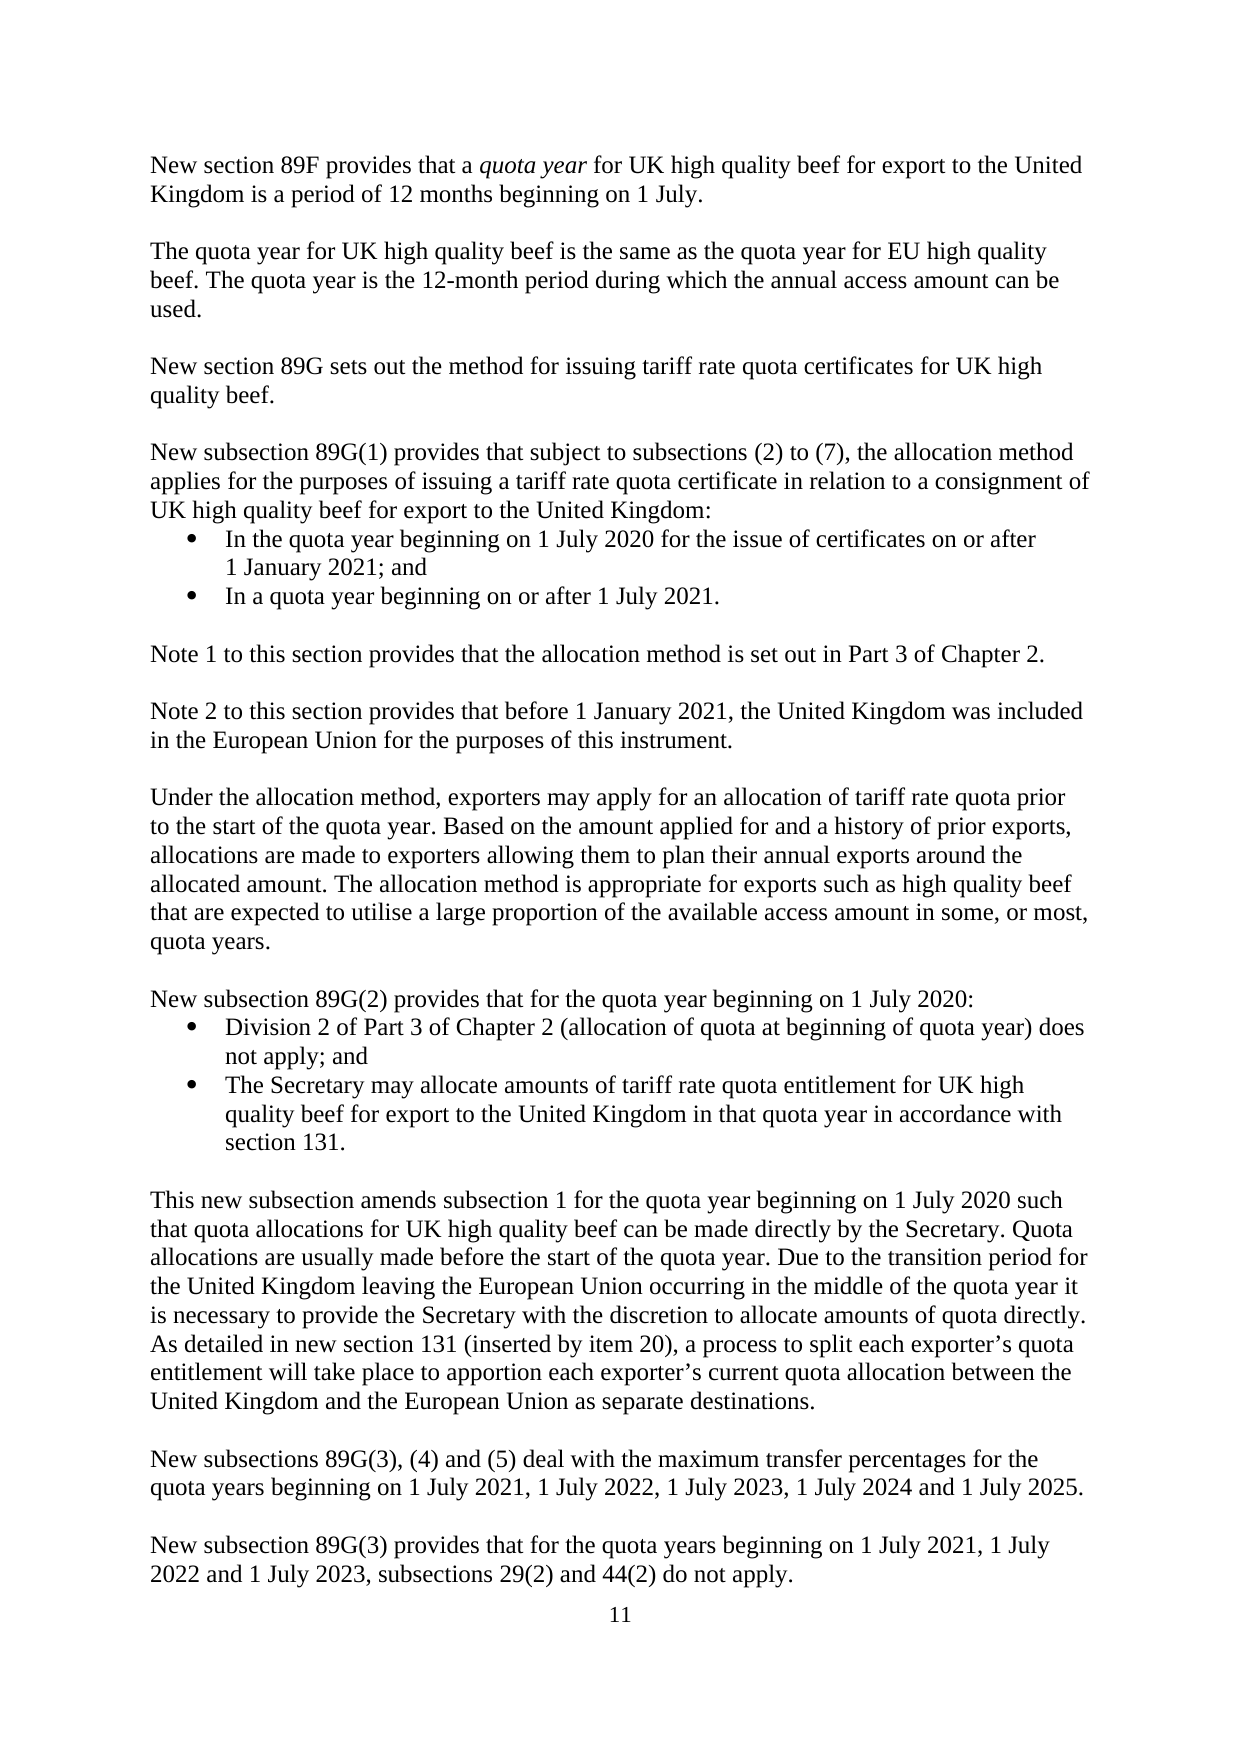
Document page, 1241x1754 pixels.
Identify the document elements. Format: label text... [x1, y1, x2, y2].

text Note 1 to this section provides that the allocation method is set out in Part 3 of Chapter 2. [150, 639, 1090, 667]
text This new subsection amends subsection 1 for the quota year beginning on 1 July 2020 such that quota allocations for UK high quality beef can be made directly by the Secretary. Quota allocations are usually made before the start of the quota year. Due to the transition period for the United Kingdom leaving the European Union occurring in the middle of the quota year it is necessary to provide the Secretary with the discretion to allocate amounts of quota directly. As detailed in new section 131 (inserted by item 20), a process to split each exporter’s quota entitlement will take place to apportion each exporter’s current quota allocation between the United Kingdom and the European Union as separate destinations. [150, 1185, 1090, 1415]
text New section 89F provides that a quota year for UK high quality beef for export to the United Kingdom is a period of 12 months beginning on 1 July. [150, 150, 1090, 207]
list The Secretary may allocate amounts of tariff rate quota entitlement for UK high quality beef for export to the United Kingdom in that quota year in accordance with section 131. [187, 1070, 1090, 1156]
text New subsection 89G(2) provides that for the quota year beginning on 1 July 2020: [150, 984, 1090, 1012]
text New section 89G sets out the method for issuing tariff rate quota certificates for UK high quality beef. [150, 351, 1090, 409]
text New subsections 89G(3), (4) and (5) deal with the maximum transfer percentages for the quota years beginning on 1 July 2021, 1 July 2022, 1 July 2023, 1 July 2024 and 1 July 2025. [150, 1444, 1090, 1501]
text Note 2 to this section provides that before 1 January 2021, the United Kingdom was included in the European Union for the purposes of this instrument. [150, 696, 1090, 754]
text Under the allocation method, exporters may apply for an allocation of tariff rate quota prior to the start of the quota year. Based on the amount applied for and a history of prior exports, allocations are made to exporters allowing them to plan their annual exports around the allocated amount. The allocation method is appropriate for exports such as high quality beef that are expected to utilise a large proportion of the available access amount in some, or most, quota years. [150, 782, 1090, 955]
list In the quota year beginning on 1 July 2020 for the issue of certificates on or after 1 January 2021; and [187, 524, 1090, 581]
text New subsection 89G(1) provides that subject to subsections (2) to (7), the allocation method applies for the purposes of issuing a tariff rate quota certificate in relation to a consignment of UK high quality beef for export to the United Kingdom: [150, 437, 1090, 524]
text The quota year for UK high quality beef is the same as the quota year for EU high quality beef. The quota year is the 12-month period during which the annual access amount can be used. [150, 236, 1090, 322]
text New subsection 89G(3) provides that for the quota years beginning on 1 July 2021, 1 July 2022 and 1 July 2023, subsections 29(2) and 44(2) do not apply. [150, 1530, 1090, 1587]
list In a quota year beginning on or after 1 July 2021. [187, 581, 1090, 610]
list Division 2 of Part 3 of Chapter 2 (allocation of quota at beginning of quota year) does not apply; and [187, 1012, 1090, 1070]
